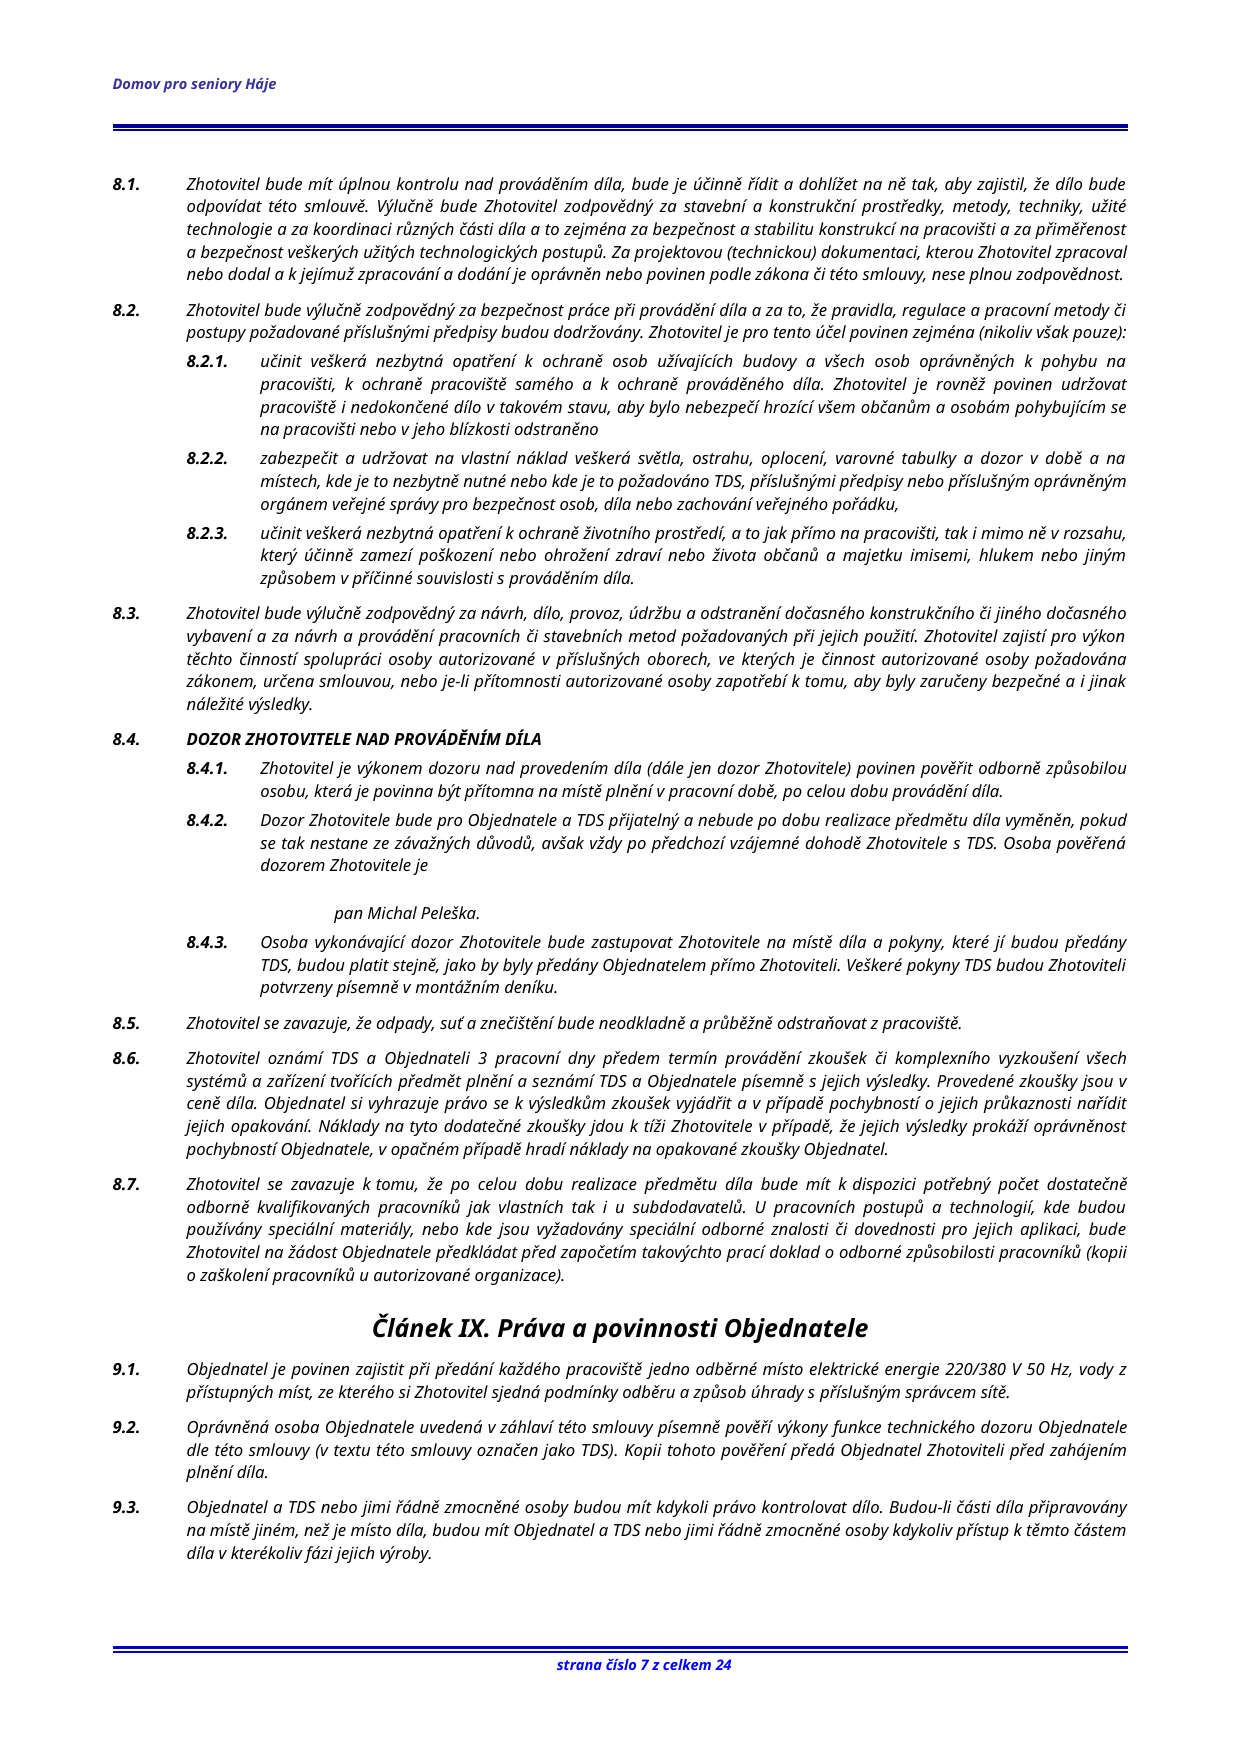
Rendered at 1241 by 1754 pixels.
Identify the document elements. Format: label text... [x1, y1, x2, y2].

text 8.6. Zhotovitel oznámí TDS a Objednateli 3 pracovní dny předem termín provádění zkoušek či komplexního vyzkoušení všech systémů a zařízení tvořících předmět plnění a seznámí TDS a Objednatele písemně s jejich výsledky. Provedené zkoušky jsou v ceně díla. Objednatel si vyhrazuje právo se k výsledkům zkoušek vyjádřit a v případě pochybností o jejich průkaznosti nařídit jejich opakování. Náklady na tyto dodatečné zkoušky jdou k tíži Zhotovitele v případě, že jejich výsledky prokáží oprávněnost pochybností Objednatele, v opačném případě hradí náklady na opakované zkoušky Objednatel. [112, 1046, 1128, 1160]
text 8.5. Zhotovitel se zavazuje, že odpady, suť a znečištění bude neodkladně a průběžně odstraňovat z pracoviště. [112, 1011, 1128, 1034]
text 9.2. Oprávněná osoba Objednatele uvedená v záhlaví této smlouvy písemně pověří výkony funkce technického dozoru Objednatele dle této smlouvy (v textu této smlouvy označen jako TDS). Kopii tohoto pověření předá Objednatel Zhotoviteli před zahájením plnění díla. [112, 1416, 1128, 1484]
text 8.4.2. Dozor Zhotovitele bude pro Objednatele a TDS přijatelný a nebude po dobu realizace předmětu díla vyměněn, pokud se tak nestane ze závažných důvodů, avšak vždy po předchozí vzájemné dohodě Zhotovitele s TDS. Osoba pověřená dozorem Zhotovitele je [186, 808, 1128, 877]
text 8.3. Zhotovitel bude výlučně zodpovědný za návrh, dílo, provoz, údržbu a odstranění dočasného konstrukčního či jiného dočasného vybavení a za návrh a provádění pracovních či stavebních metod požadovaných při jejich použití. Zhotovitel zajistí pro výkon těchto činností spolupráci osoby autorizované v příslušných oborech, ve kterých je činnost autorizované osoby požadována zákonem, určena smlouvou, nebo je-li přítomnosti autorizované osoby zapotřebí k tomu, aby byly zaručeny bezpečné a i jinak náležité výsledky. [112, 602, 1128, 715]
text 8.2. Zhotovitel bude výlučně zodpovědný za bezpečnost práce při provádění díla a za to, že pravidla, regulace a pracovní metody či postupy požadované příslušnými předpisy budou dodržovány. Zhotovitel je pro tento účel povinen zejména (nikoliv však pouze): [112, 298, 1128, 343]
text Článek IX. Práva a povinnosti Objednatele [112, 1311, 1128, 1345]
text 8.2.3. učinit veškerá nezbytná opatření k ochraně životního prostředí, a to jak přímo na pracovišti, tak i mimo ně v rozsahu, který účinně zamezí poškození nebo ohrožení zdraví nebo života občanů a majetku imisemi, hlukem nebo jiným způsobem v příčinné souvislosti s prováděním díla. [186, 521, 1128, 589]
text 8.2.1. učinit veškerá nezbytná opatření k ochraně osob užívajících budovy a všech osob oprávněných k pohybu na pracovišti, k ochraně pracoviště samého a k ochraně prováděného díla. Zhotovitel je rovněž povinen udržovat pracoviště i nedokončené dílo v takovém stavu, aby bylo nebezpečí hrozící všem občanům a osobám pohybujícím se na pracovišti nebo v jeho blízkosti odstraněno [186, 350, 1128, 441]
text 9.3. Objednatel a TDS nebo jimi řádně zmocněné osoby budou mít kdykoli právo kontrolovat dílo. Budou-li části díla připravovány na místě jiném, než je místo díla, budou mít Objednatel a TDS nebo jimi řádně zmocněné osoby kdykoliv přístup k těmto částem díla v kterékoliv fázi jejich výroby. [112, 1496, 1128, 1564]
text 8.4.3. Osoba vykonávající dozor Zhotovitele bude zastupovat Zhotovitele na místě díla a pokyny, které jí budou předány TDS, budou platit stejně, jako by byly předány Objednatelem přímo Zhotoviteli. Veškeré pokyny TDS budou Zhotoviteli potvrzeny písemně v montážním deníku. [186, 931, 1128, 999]
text 8.1. Zhotovitel bude mít úplnou kontrolu nad prováděním díla, bude je účinně řídit a dohlížet na ně tak, aby zajistil, že dílo bude odpovídat této smlouvě. Výlučně bude Zhotovitel zodpovědný za stavební a konstrukční prostředky, metody, techniky, užité technologie a za koordinaci různých části díla a to zejména za bezpečnost a stabilitu konstrukcí na pracovišti a za přiměřenost a bezpečnost veškerých užitých technologických postupů. Za projektovou (technickou) dokumentaci, kterou Zhotovitel zpracoval nebo dodal a k jejímuž zpracování a dodání je oprávněn nebo povinen podle zákona či této smlouvy, nese plnou zodpovědnost. [112, 172, 1128, 286]
text 8.2.2. zabezpečit a udržovat na vlastní náklad veškerá světla, ostrahu, oplocení, varovné tabulky a dozor v době a na místech, kde je to nezbytně nutné nebo kde je to požadováno TDS, příslušnými předpisy nebo příslušným oprávněným orgánem veřejné správy pro bezpečnost osob, díla nebo zachování veřejného pořádku, [186, 447, 1128, 515]
subtitle 8.4. DOZOR ZHOTOVITELE NAD PROVÁDĚNÍM DÍLA [112, 728, 1128, 751]
text pan Michal Peleška. [260, 902, 1128, 924]
text 8.7. Zhotovitel se zavazuje k tomu, že po celou dobu realizace předmětu díla bude mít k dispozici potřebný počet dostatečně odborně kvalifikovaných pracovníků jak vlastních tak i u subdodavatelů. U pracovních postupů a technologií, kde budou používány speciální materiály, nebo kde jsou vyžadovány speciální odborné znalosti či dovednosti pro jejich aplikaci, bude Zhotovitel na žádost Objednatele předkládat před započetím takovýchto prací doklad o odborné způsobilosti pracovníků (kopii o zaškolení pracovníků u autorizované organizace). [112, 1172, 1128, 1286]
text 8.4.1. Zhotovitel je výkonem dozoru nad provedením díla (dále jen dozor Zhotovitele) povinen pověřit odborně způsobilou osobu, která je povinna být přítomna na místě plnění v pracovní době, po celou dobu provádění díla. [186, 757, 1128, 802]
text 9.1. Objednatel je povinen zajistit při předání každého pracoviště jedno odběrné místo elektrické energie 220/380 V 50 Hz, vody z přístupných míst, ze kterého si Zhotovitel sjedná podmínky odběru a způsob úhrady s příslušným správcem sítě. [112, 1358, 1128, 1403]
